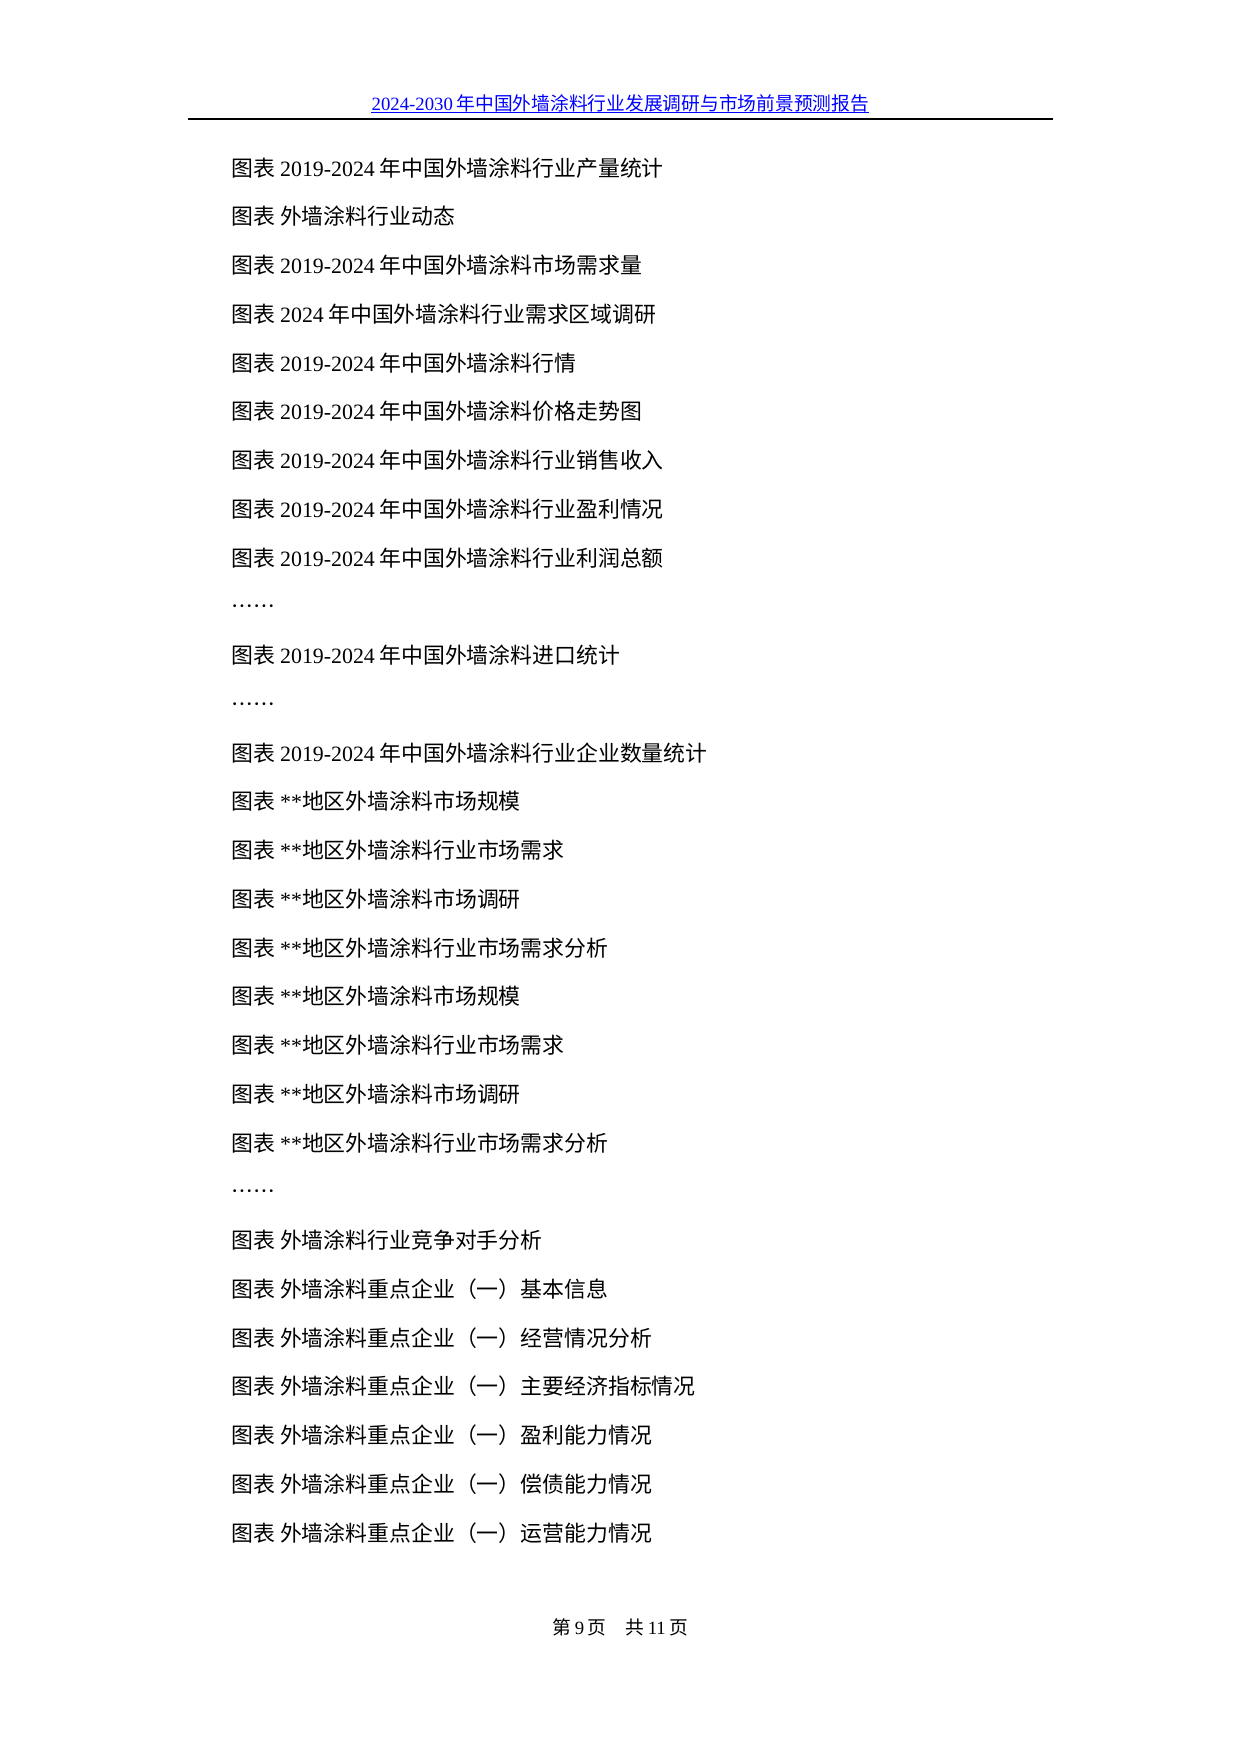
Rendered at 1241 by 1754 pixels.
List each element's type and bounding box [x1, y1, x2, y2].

text [187, 150, 1053, 1548]
